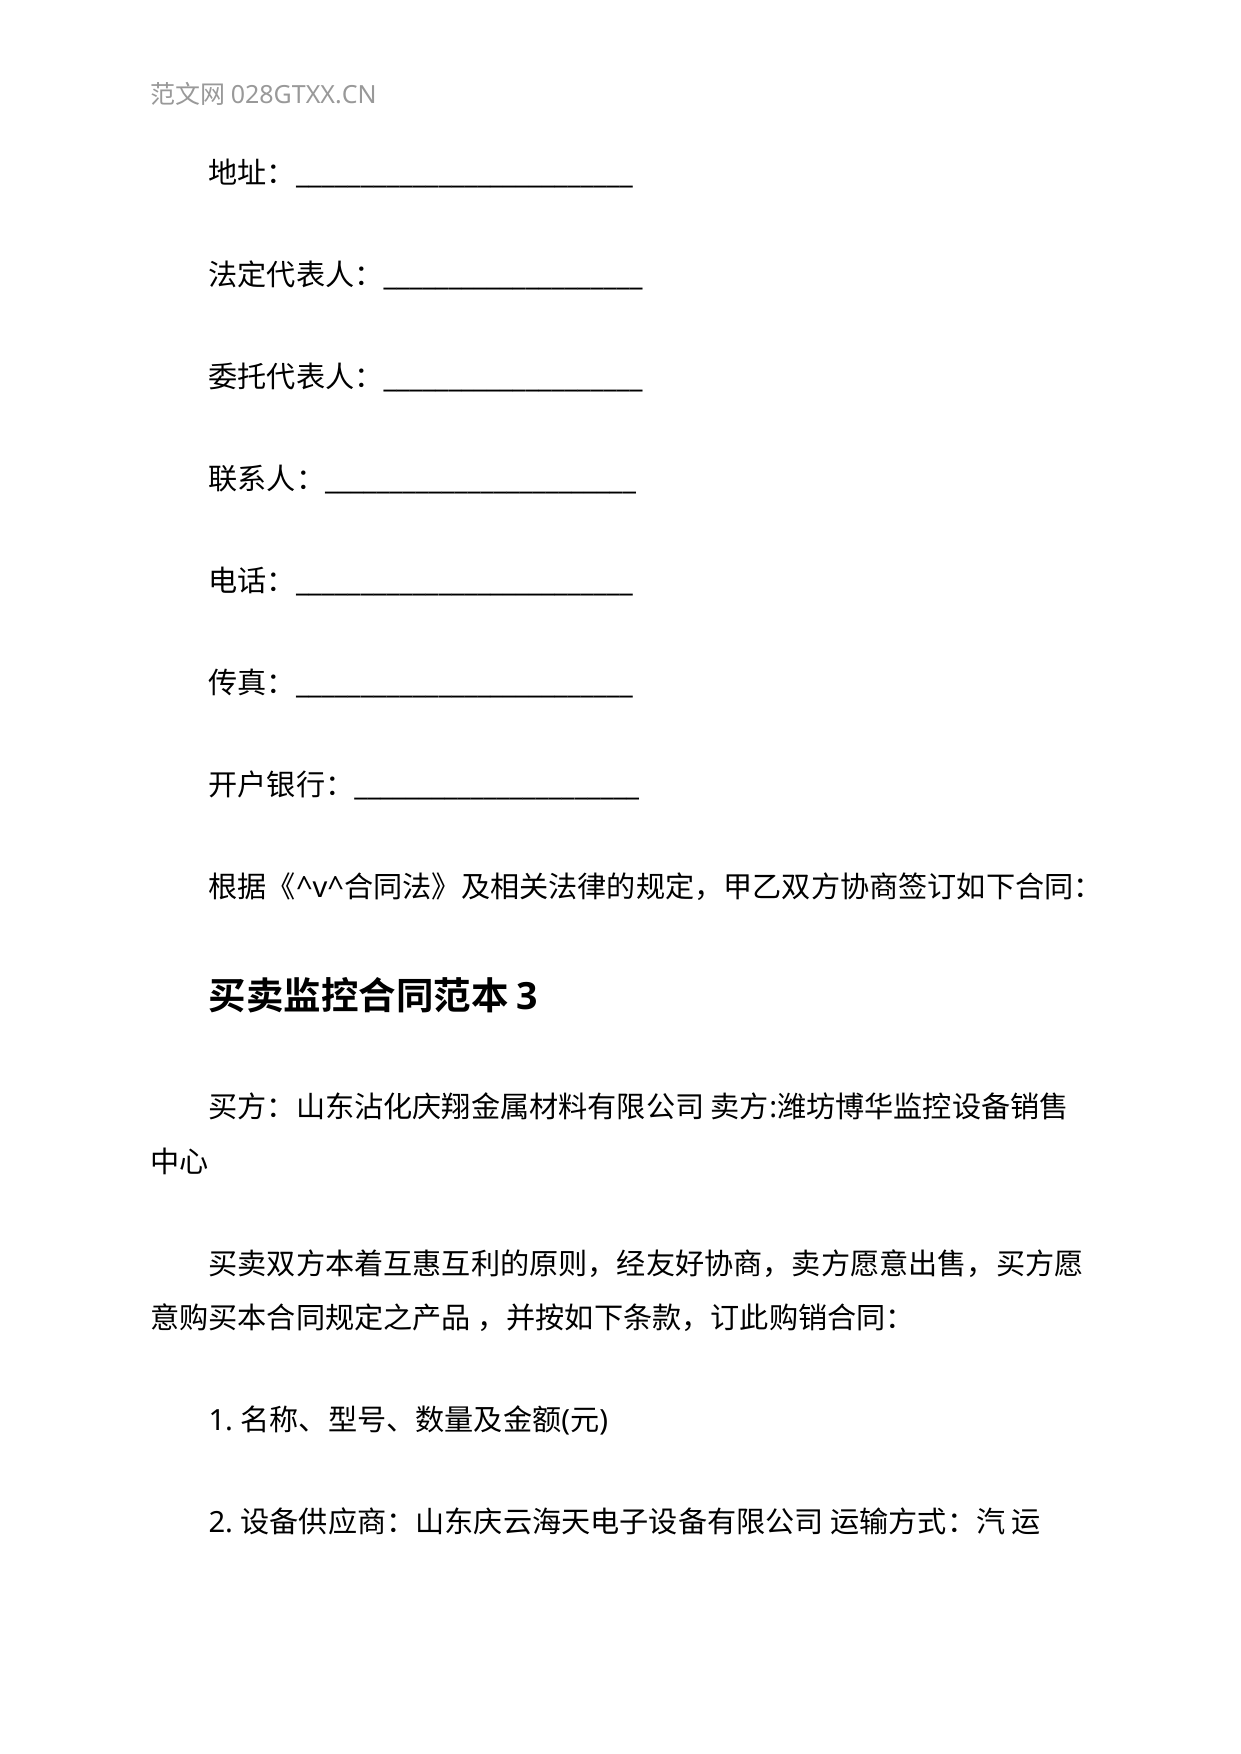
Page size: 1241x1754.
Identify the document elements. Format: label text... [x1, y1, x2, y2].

text 根据《^v^合同法》及相关法律的规定，甲乙双方协商签订如下合同： [150, 864, 1090, 906]
text 2. 设备供应商：山东庆云海天电子设备有限公司 运输方式：汽 运 [150, 1499, 1090, 1541]
text 1. 名称、型号、数量及金额(元) [150, 1397, 1090, 1439]
text 开户银行：______________________ [150, 762, 1090, 804]
text 委托代表人：____________________ [150, 354, 1090, 396]
text 地址：__________________________ [150, 150, 1090, 192]
text 买卖双方本着互惠互利的原则，经友好协商，卖方愿意出售，买方愿意购买本合同规定之产品 ，并按如下条款，订此购销合同： [150, 1240, 1090, 1337]
text 买方：山东沾化庆翔金属材料有限公司 卖方:潍坊博华监控设备销售中心 [150, 1083, 1090, 1181]
text 法定代表人：____________________ [150, 252, 1090, 294]
text 买卖监控合同范本3 [150, 966, 1090, 1020]
text 传真：__________________________ [150, 660, 1090, 702]
text 联系人：________________________ [150, 456, 1090, 498]
text 电话：__________________________ [150, 558, 1090, 600]
